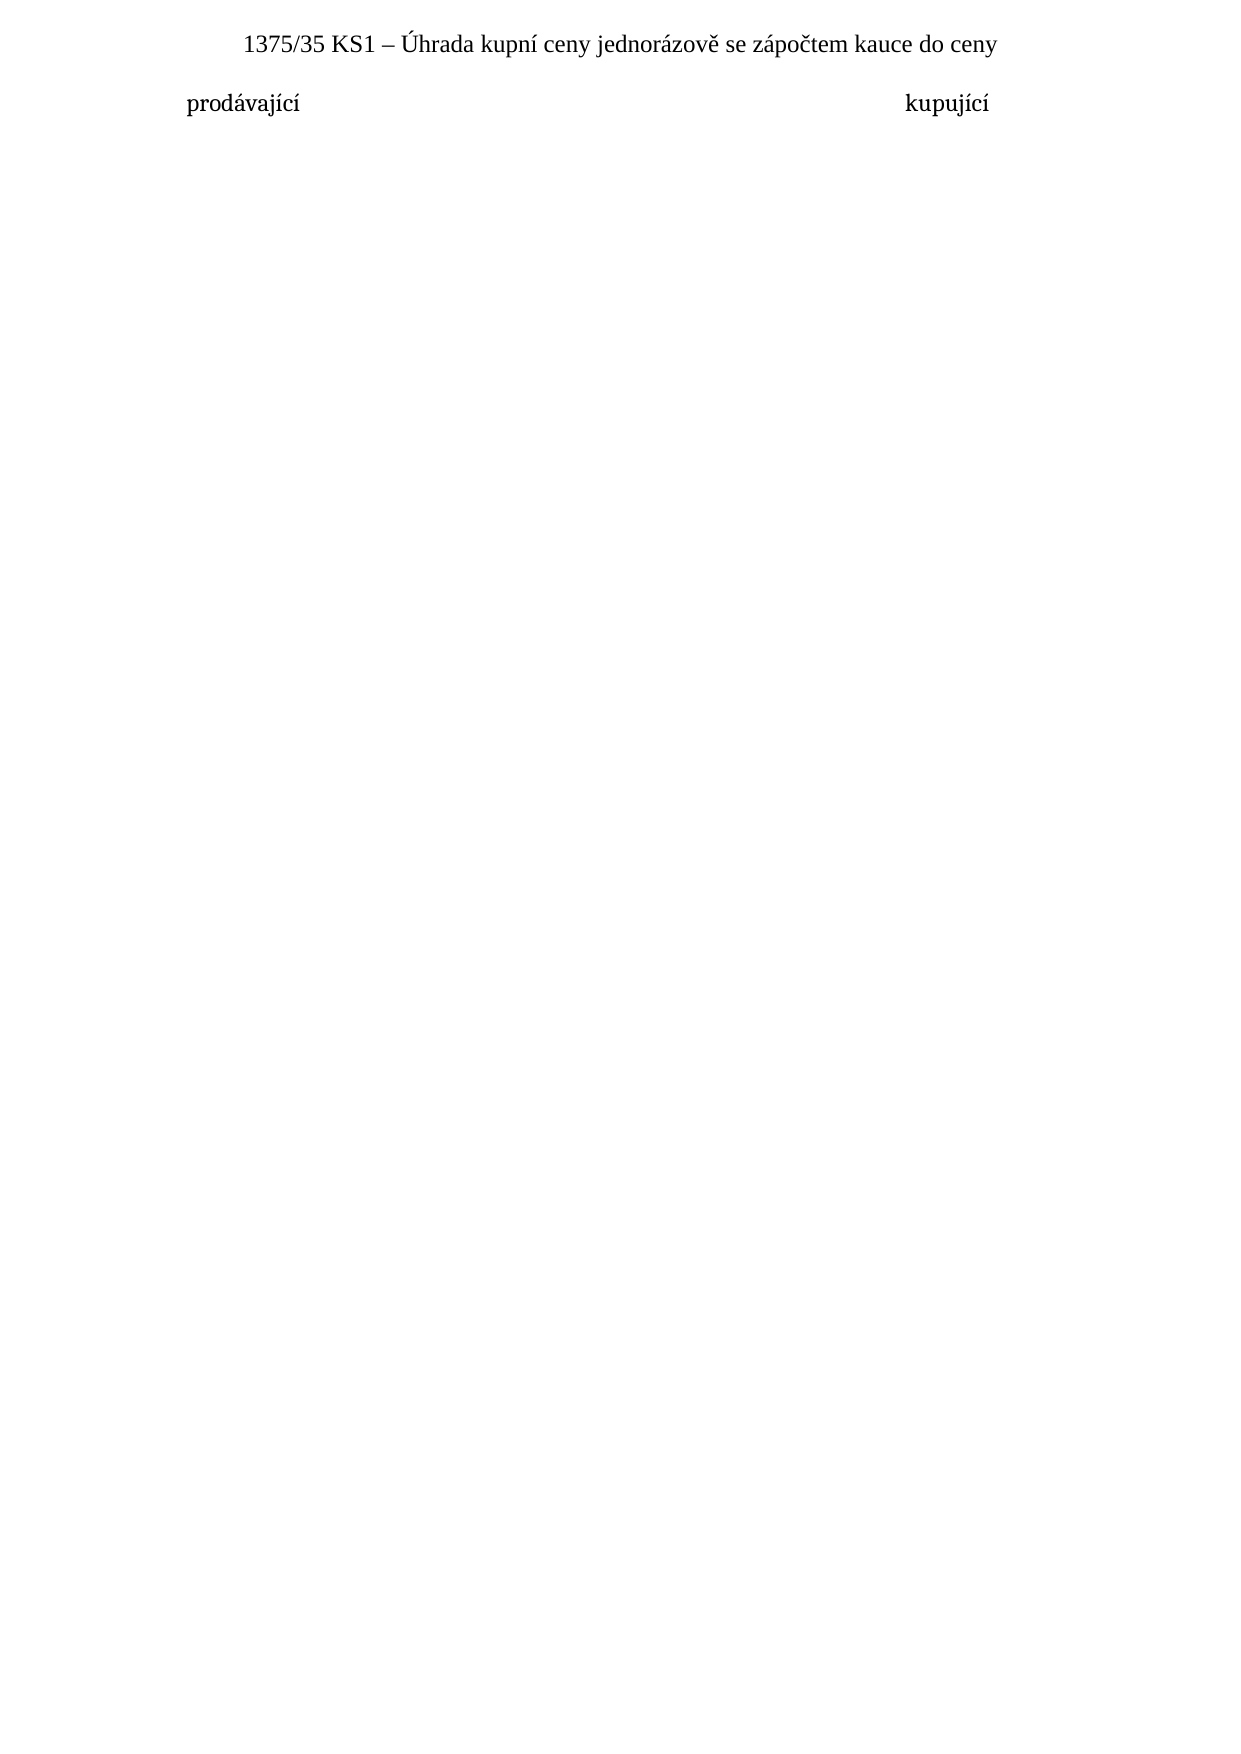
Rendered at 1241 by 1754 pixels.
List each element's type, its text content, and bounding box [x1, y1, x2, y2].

text prodávající kupující [148, 89, 1092, 117]
